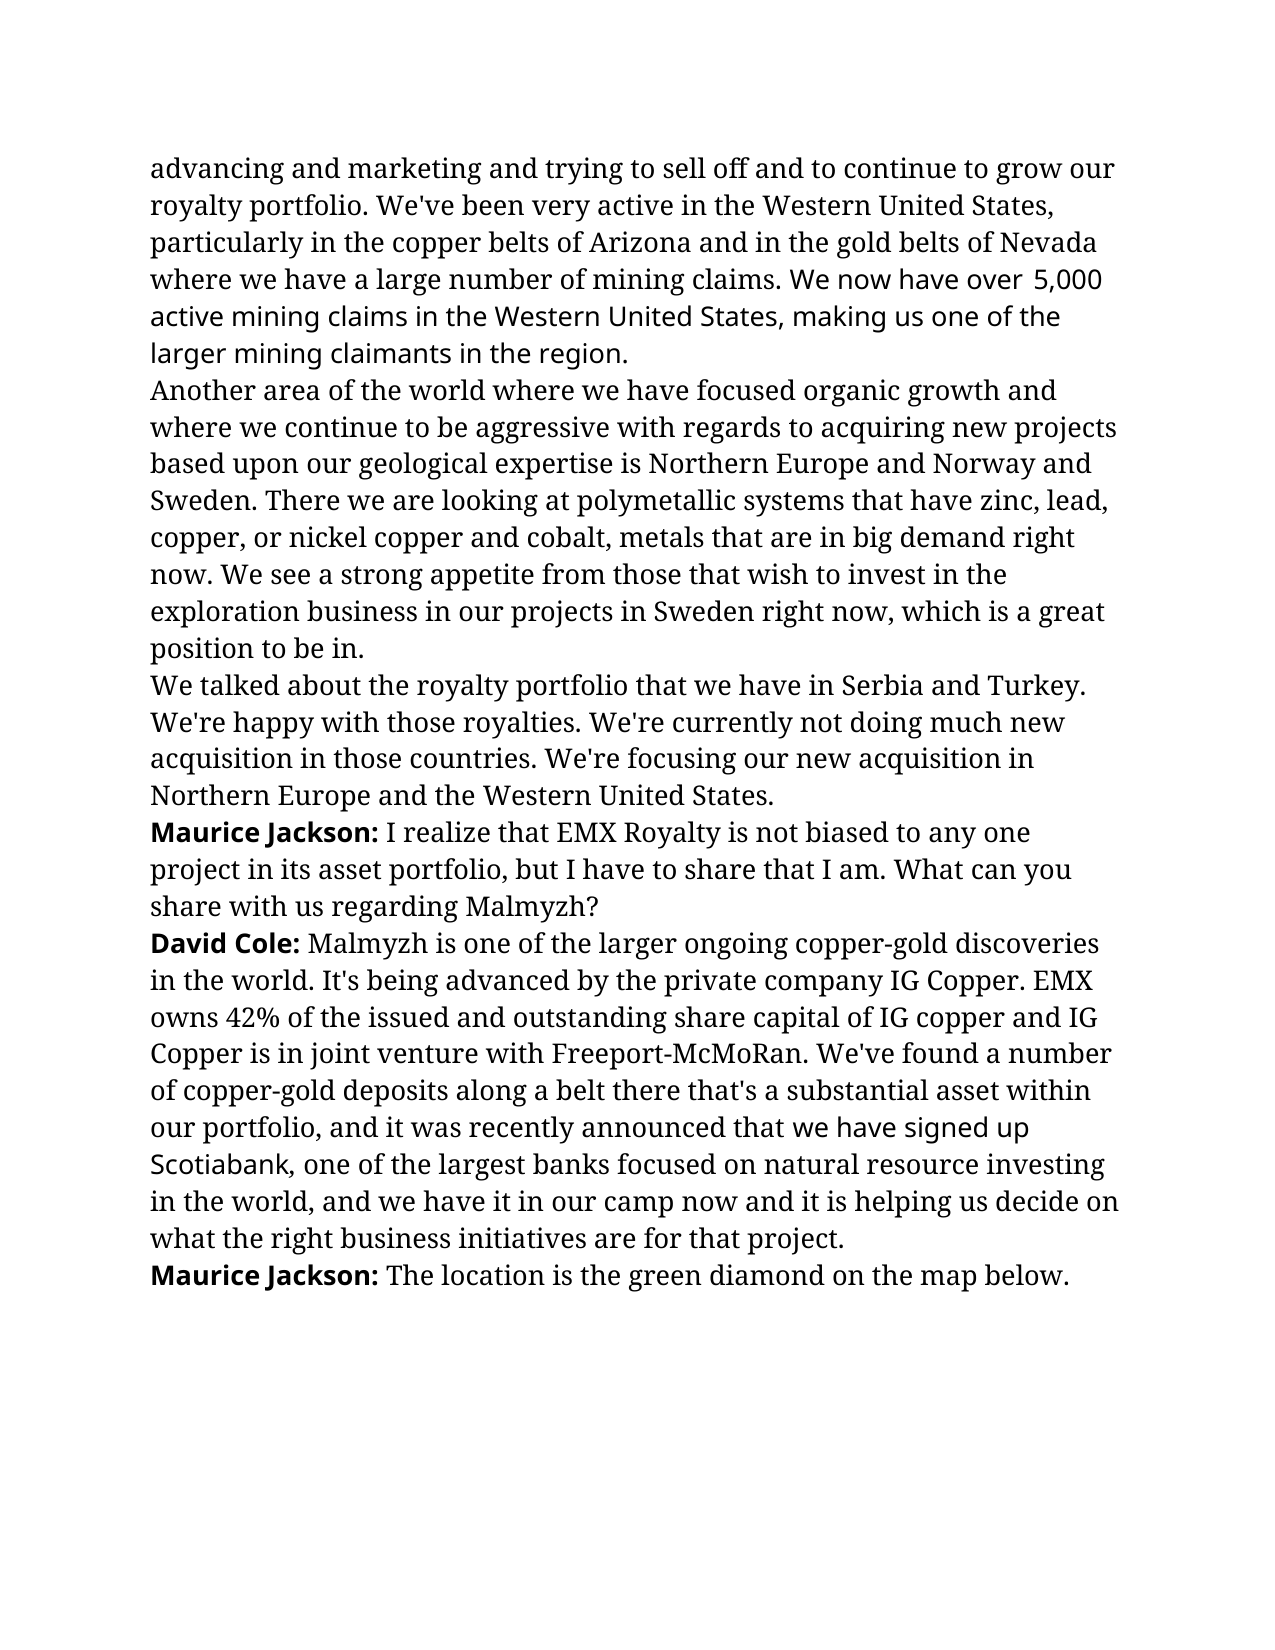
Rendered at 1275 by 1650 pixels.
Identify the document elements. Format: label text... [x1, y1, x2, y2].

text Maurice Jackson: I realize that EMX Royalty is not biased to any one project in its asset portfolio, but I have to share that I am. What can you share with us regarding Malmyzh? [150, 814, 1125, 924]
text Another area of the world where we have focused organic growth and where we continue to be aggressive with regards to acquiring new projects based upon our geological expertise is Northern Europe and Norway and Sweden. There we are looking at polymetallic systems that have zinc, lead, copper, or nickel copper and cobalt, metals that are in big demand right now. We see a strong appetite from those that wish to invest in the exploration business in our projects in Sweden right now, which is a great position to be in. [150, 371, 1125, 666]
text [150, 150, 1125, 371]
text David Cole: Malmyzh is one of the larger ongoing copper-gold discoveries in the world. It's being advanced by the private company IG Copper. EMX owns 42% of the issued and outstanding share capital of IG copper and IG Copper is in joint venture with Freeport-McMoRan. We've found a number of copper-gold deposits along a belt there that's a substantial asset within our portfolio, and it was recently announced that we have signed up Scotiabank, one of the largest banks focused on natural resource investing in the world, and we have it in our camp now and it is helping us decide on what the right business initiatives are for that project. [150, 924, 1125, 1256]
text Maurice Jackson: The location is the green diamond on the map below. [150, 1256, 1125, 1293]
text We talked about the royalty portfolio that we have in Serbia and Turkey. We're happy with those royalties. We're currently not doing much new acquisition in those countries. We're focusing our new acquisition in Northern Europe and the Western United States. [150, 666, 1125, 814]
